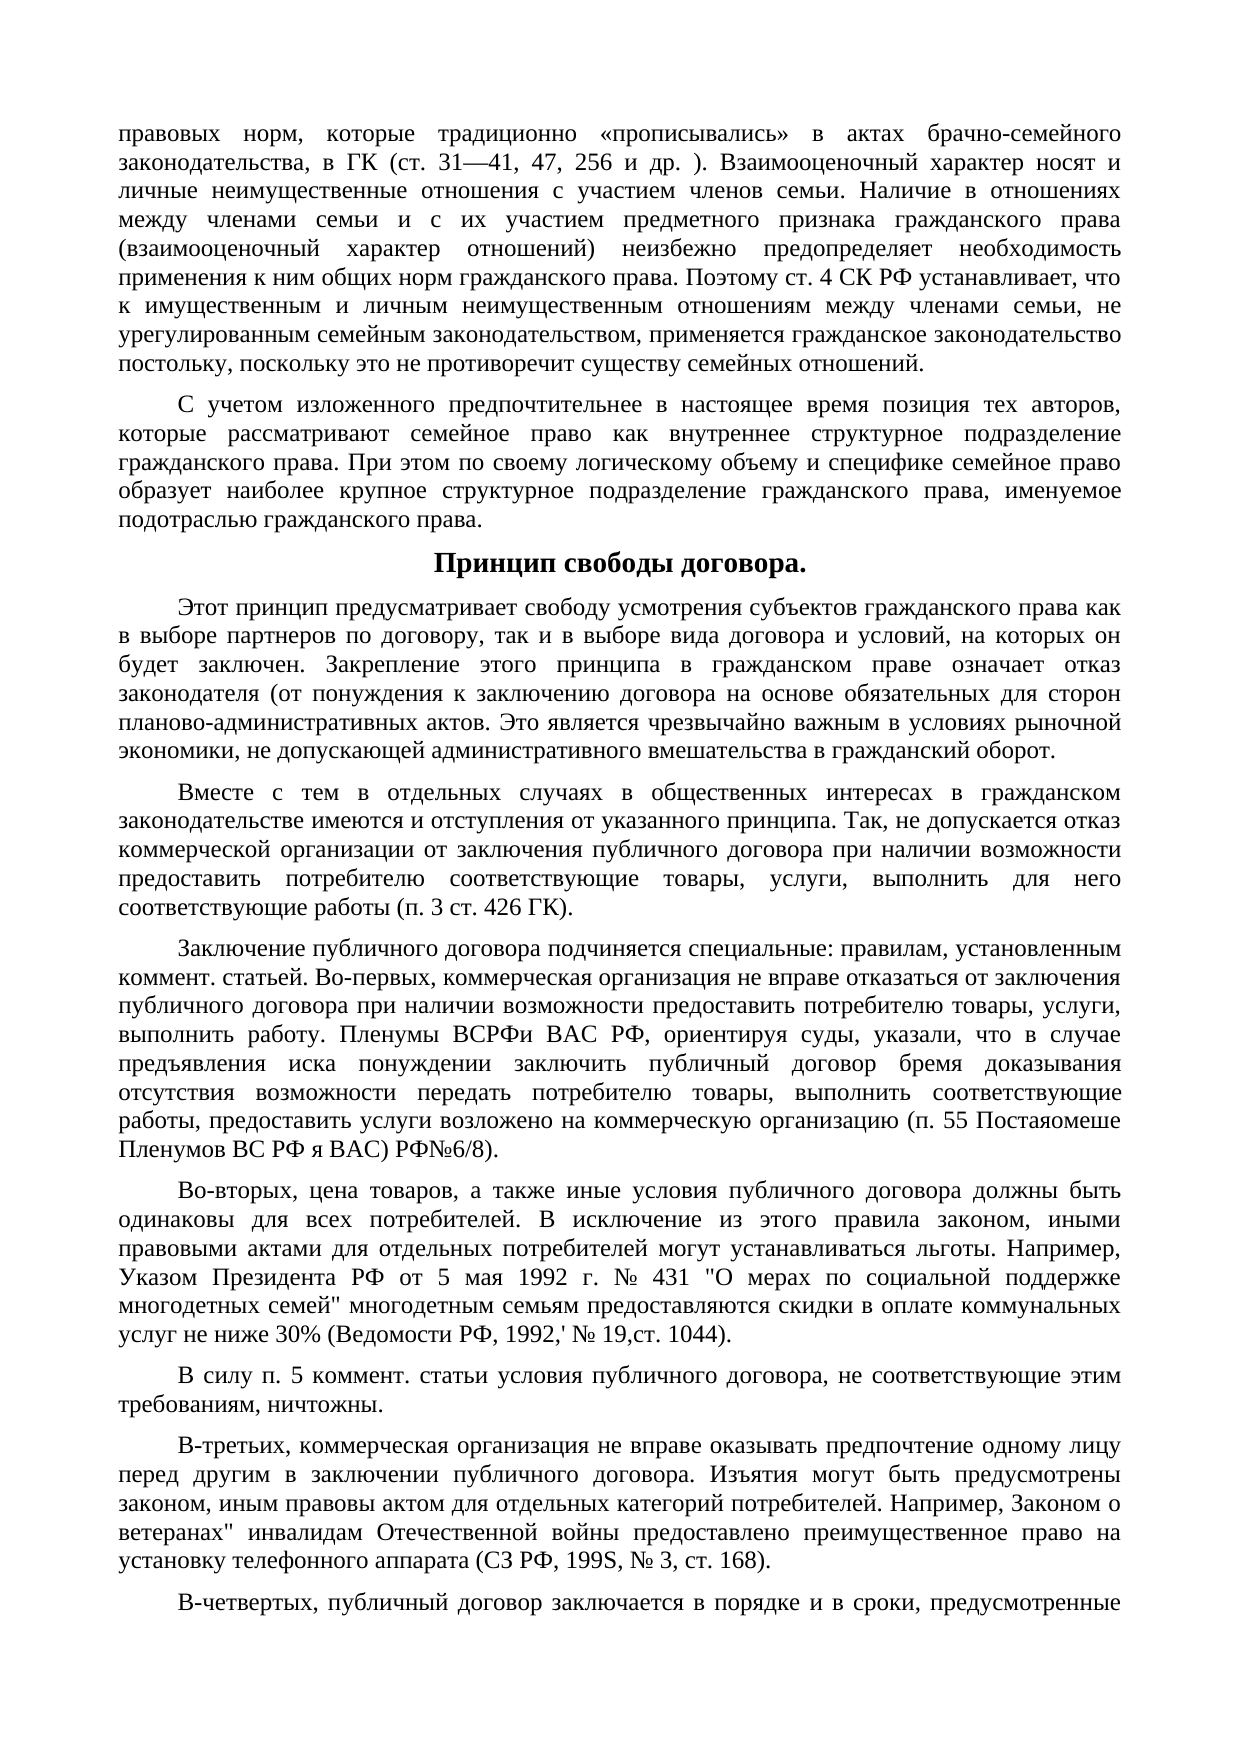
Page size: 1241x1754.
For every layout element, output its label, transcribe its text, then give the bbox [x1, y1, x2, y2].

text В силу п. 5 коммент. статьи условия публичного договора, не соответствующие этим требованиям, ничтожны. [118, 1360, 1122, 1418]
text Во-вторых, цена товаров, а также иные условия публичного договора должны быть одинаковы для всех потребителей. В исключение из этого правила законом, иными правовыми актами для отдельных потребителей могут устанавливаться льготы. Например, Указом Президента РФ от 5 мая 1992 г. № 431 "О мерах по социальной поддержке многодетных семей" многодетным семьям предоставляются скидки в оплате коммунальных услуг не ниже 30% (Ведомости РФ, 1992,' № 19,ст. 1044). [118, 1175, 1122, 1348]
text Этот принцип предусматривает свободу усмотрения субъектов гражданского права как в выборе партнеров по договору, так и в выборе вида договора и условий, на которых он будет заключен. Закрепление этого принципа в гражданском праве означает отказ законодателя (от понуждения к заключению договора на основе обязательных для сторон планово-административных актов. Это является чрезвычайно важным в условиях рыночной экономики, не допускающей административного вмешательства в гражданский оборот. [118, 592, 1122, 764]
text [118, 1587, 1122, 1615]
text С учетом изложенного предпочтительнее в настоящее время позиция тех авторов, которые рассматривают семейное право как внутреннее структурное подразделение гражданского права. При этом по своему логическому объему и специфике семейное право образует наиболее крупное структурное подразделение гражданского права, именуемое подотраслью гражданского права. [118, 389, 1122, 533]
text В-третьих, коммерческая организация не вправе оказывать предпочтение одному лицу перед другим в заключении публичного договора. Изъятия могут быть предусмотрены законом, иным правовы актом для отдельных категорий потребителей. Например, Законом о ветеранах" инвалидам Отечественной войны предоставлено преимущественное право на установку телефонного аппарата (СЗ РФ, 199S, № 3, ст. 168). [118, 1430, 1122, 1574]
text Вместе с тем в отдельных случаях в общественных интересах в гражданском законодательстве имеются и отступления от указанного принципа. Так, не допускается отказ коммерческой организации от заключения публичного договора при наличии возможности предоставить потребителю соответствующие товары, услуги, выполнить для него соответствующие работы (п. 3 ст. 426 ГК). [118, 777, 1122, 920]
text Заключение публичного договора подчиняется специальные: правилам, установленным коммент. статьей. Во-первых, коммерческая организация не вправе отказаться от заключения публичного договора при наличии возможности предоставить потребителю товары, услуги, выполнить работу. Пленумы ВСРФи ВАС РФ, ориентируя суды, указали, что в случае предъявления иска понуждении заключить публичный договор бремя доказывания отсутствия возможности передать потребителю товары, выполнить cоответствующие работы, предоставить услуги возложено на коммерческую организацию (п. 55 Постаяомеше Пленумов ВС РФ я ВАС) РФ№6/8). [118, 933, 1122, 1163]
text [118, 118, 1122, 377]
text Принцип свободы договора. [118, 546, 1122, 579]
